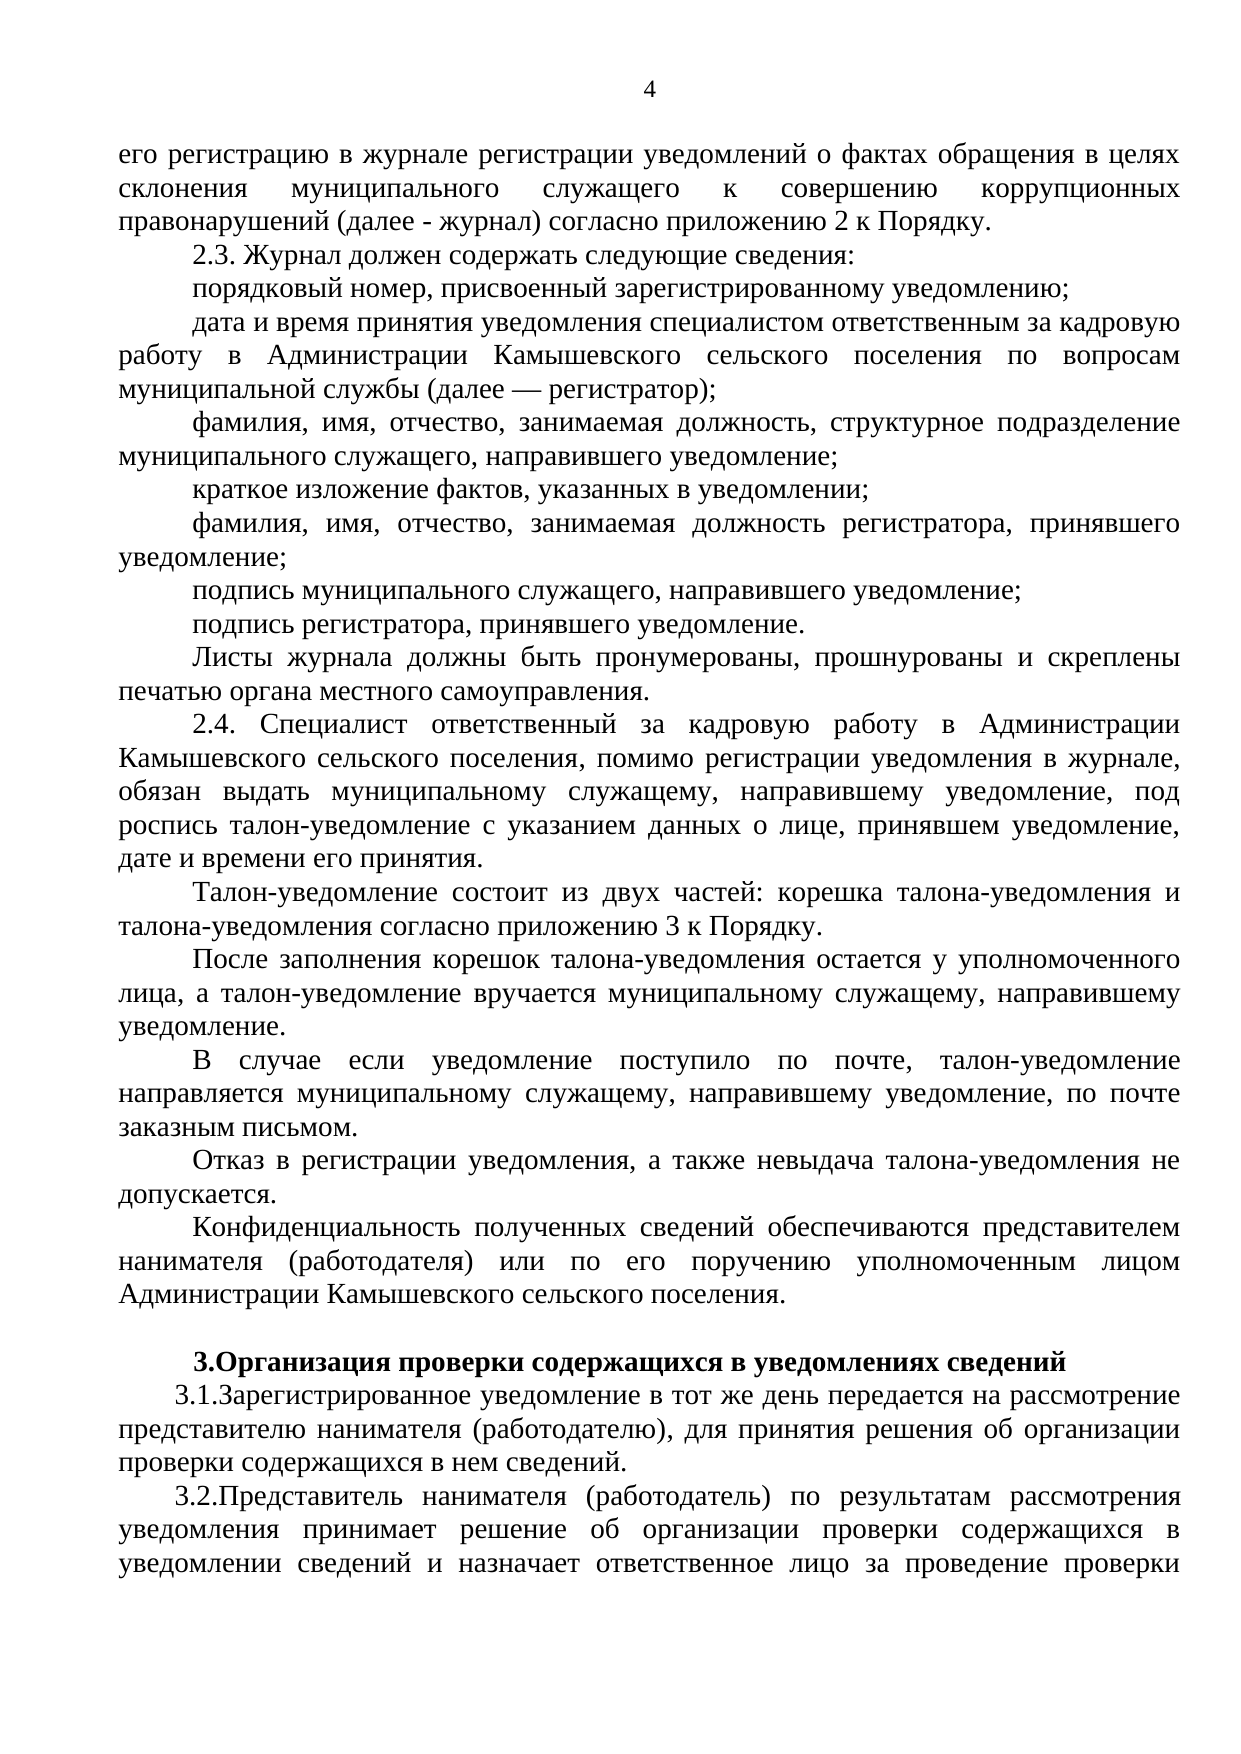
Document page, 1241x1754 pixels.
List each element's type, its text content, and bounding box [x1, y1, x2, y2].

text порядковый номер, присвоенный зарегистрированному уведомлению; [118, 270, 1181, 304]
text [118, 136, 1181, 237]
text Отказ в регистрации уведомления, а также невыдача талона-уведомления не допускается. [118, 1142, 1181, 1209]
text Талон-уведомление состоит из двух частей: корешка талона-уведомления и талона-уведомления согласно приложению 3 к Порядку. [118, 874, 1181, 941]
text фамилия, имя, отчество, занимаемая должность регистратора, принявшего уведомление; [118, 505, 1181, 572]
text Листы журнала должны быть пронумерованы, прошнурованы и скреплены печатью органа местного самоуправления. [118, 639, 1181, 706]
text краткое изложение фактов, указанных в уведомлении; [118, 472, 1181, 505]
text В случае если уведомление поступило по почте, талон-уведомление направляется муниципальному служащему, направившему уведомление, по почте заказным письмом. [118, 1042, 1181, 1142]
text подпись муниципального служащего, направившего уведомление; [118, 572, 1181, 606]
text 2.4. Специалист ответственный за кадровую работу в Администрации Камышевского сельского поселения, помимо регистрации уведомления в журнале, обязан выдать муниципальному служащему, направившему уведомление, под роспись талон-уведомление с указанием данных о лице, принявшем уведомление, дате и времени его принятия. [118, 706, 1181, 874]
text фамилия, имя, отчество, занимаемая должность, структурное подразделение муниципального служащего, направившего уведомление; [118, 404, 1181, 472]
text 3.1.Зарегистрированное уведомление в тот же день передается на рассмотрение представителю нанимателя (работодателю), для принятия решения об организации проверки содержащихся в нем сведений. [118, 1377, 1181, 1478]
text Конфиденциальность полученных сведений обеспечиваются представителем нанимателя (работодателя) или по его поручению уполномоченным лицом Администрации Камышевского сельского поселения. [118, 1209, 1181, 1310]
text 2.3. Журнал должен содержать следующие сведения: [118, 237, 1181, 270]
text дата и время принятия уведомления специалистом ответственным за кадровую работу в Администрации Камышевского сельского поселения по вопросам муниципальной службы (далее — регистратор); [118, 304, 1181, 404]
text подпись регистратора, принявшего уведомление. [118, 606, 1181, 639]
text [118, 1478, 1181, 1578]
text 3.Организация проверки содержащихся в уведомлениях сведений [118, 1344, 1181, 1377]
text После заполнения корешок талона-уведомления остается у уполномоченного лица, а талон-уведомление вручается муниципальному служащему, направившему уведомление. [118, 941, 1181, 1042]
